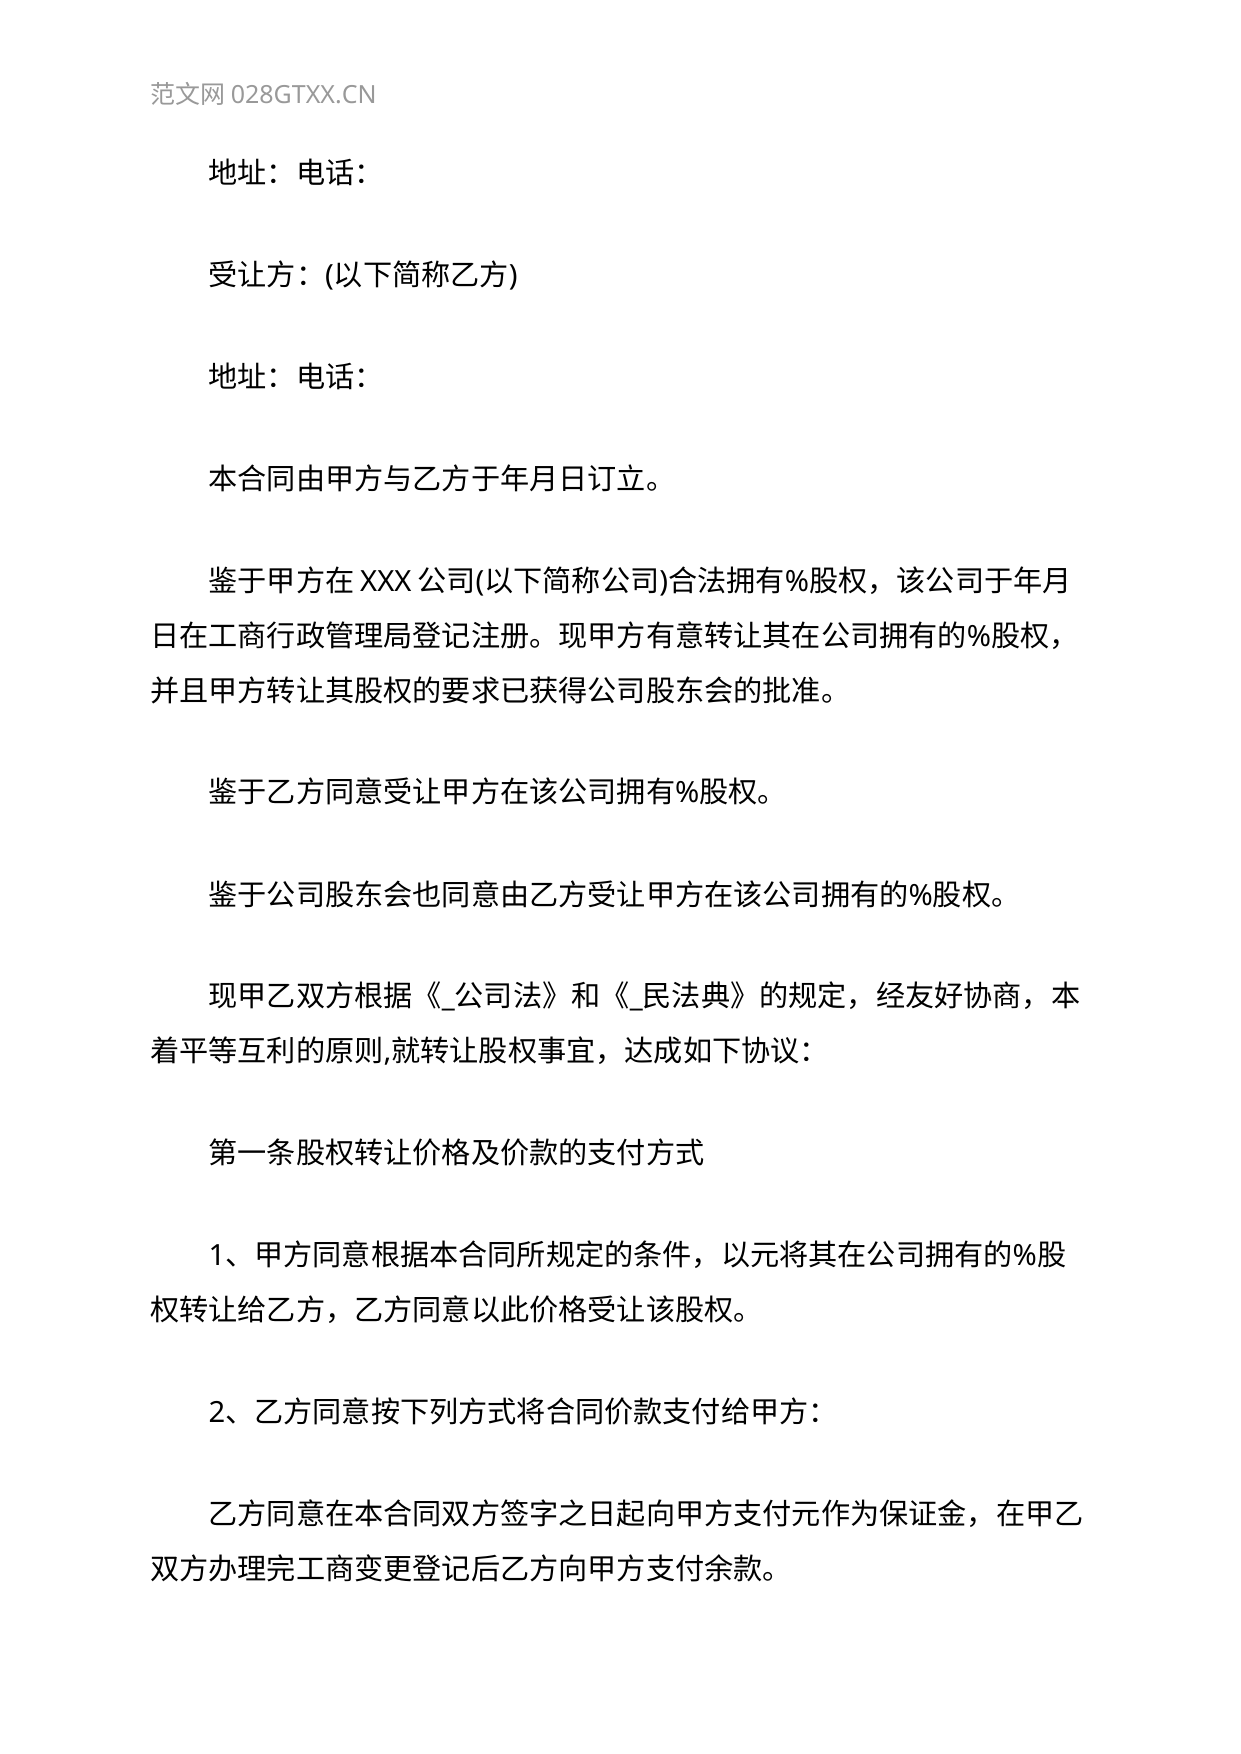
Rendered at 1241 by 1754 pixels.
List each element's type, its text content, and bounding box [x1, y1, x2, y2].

text 地址：电话： [150, 354, 1090, 396]
text 本合同由甲方与乙方于年月日订立。 [150, 456, 1090, 498]
text 乙方同意在本合同双方签字之日起向甲方支付元作为保证金，在甲乙双方办理完工商变更登记后乙方向甲方支付余款。 [150, 1491, 1090, 1588]
text 鉴于公司股东会也同意由乙方受让甲方在该公司拥有的%股权。 [150, 871, 1090, 913]
text 地址：电话： [150, 150, 1090, 192]
text 受让方：(以下简称乙方) [150, 252, 1090, 294]
text 第一条股权转让价格及价款的支付方式 [150, 1130, 1090, 1172]
text 鉴于乙方同意受让甲方在该公司拥有%股权。 [150, 769, 1090, 811]
text 鉴于甲方在XXX公司(以下简称公司)合法拥有%股权，该公司于年月日在工商行政管理局登记注册。现甲方有意转让其在公司拥有的%股权，并且甲方转让其股权的要求已获得公司股东会的批准。 [150, 557, 1090, 709]
text 2、乙方同意按下列方式将合同价款支付给甲方： [150, 1388, 1090, 1431]
text 现甲乙双方根据《_公司法》和《_民法典》的规定，经友好协商，本着平等互利的原则,就转让股权事宜，达成如下协议： [150, 973, 1090, 1070]
text 1、甲方同意根据本合同所规定的条件，以元将其在公司拥有的%股权转让给乙方，乙方同意以此价格受让该股权。 [150, 1232, 1090, 1329]
